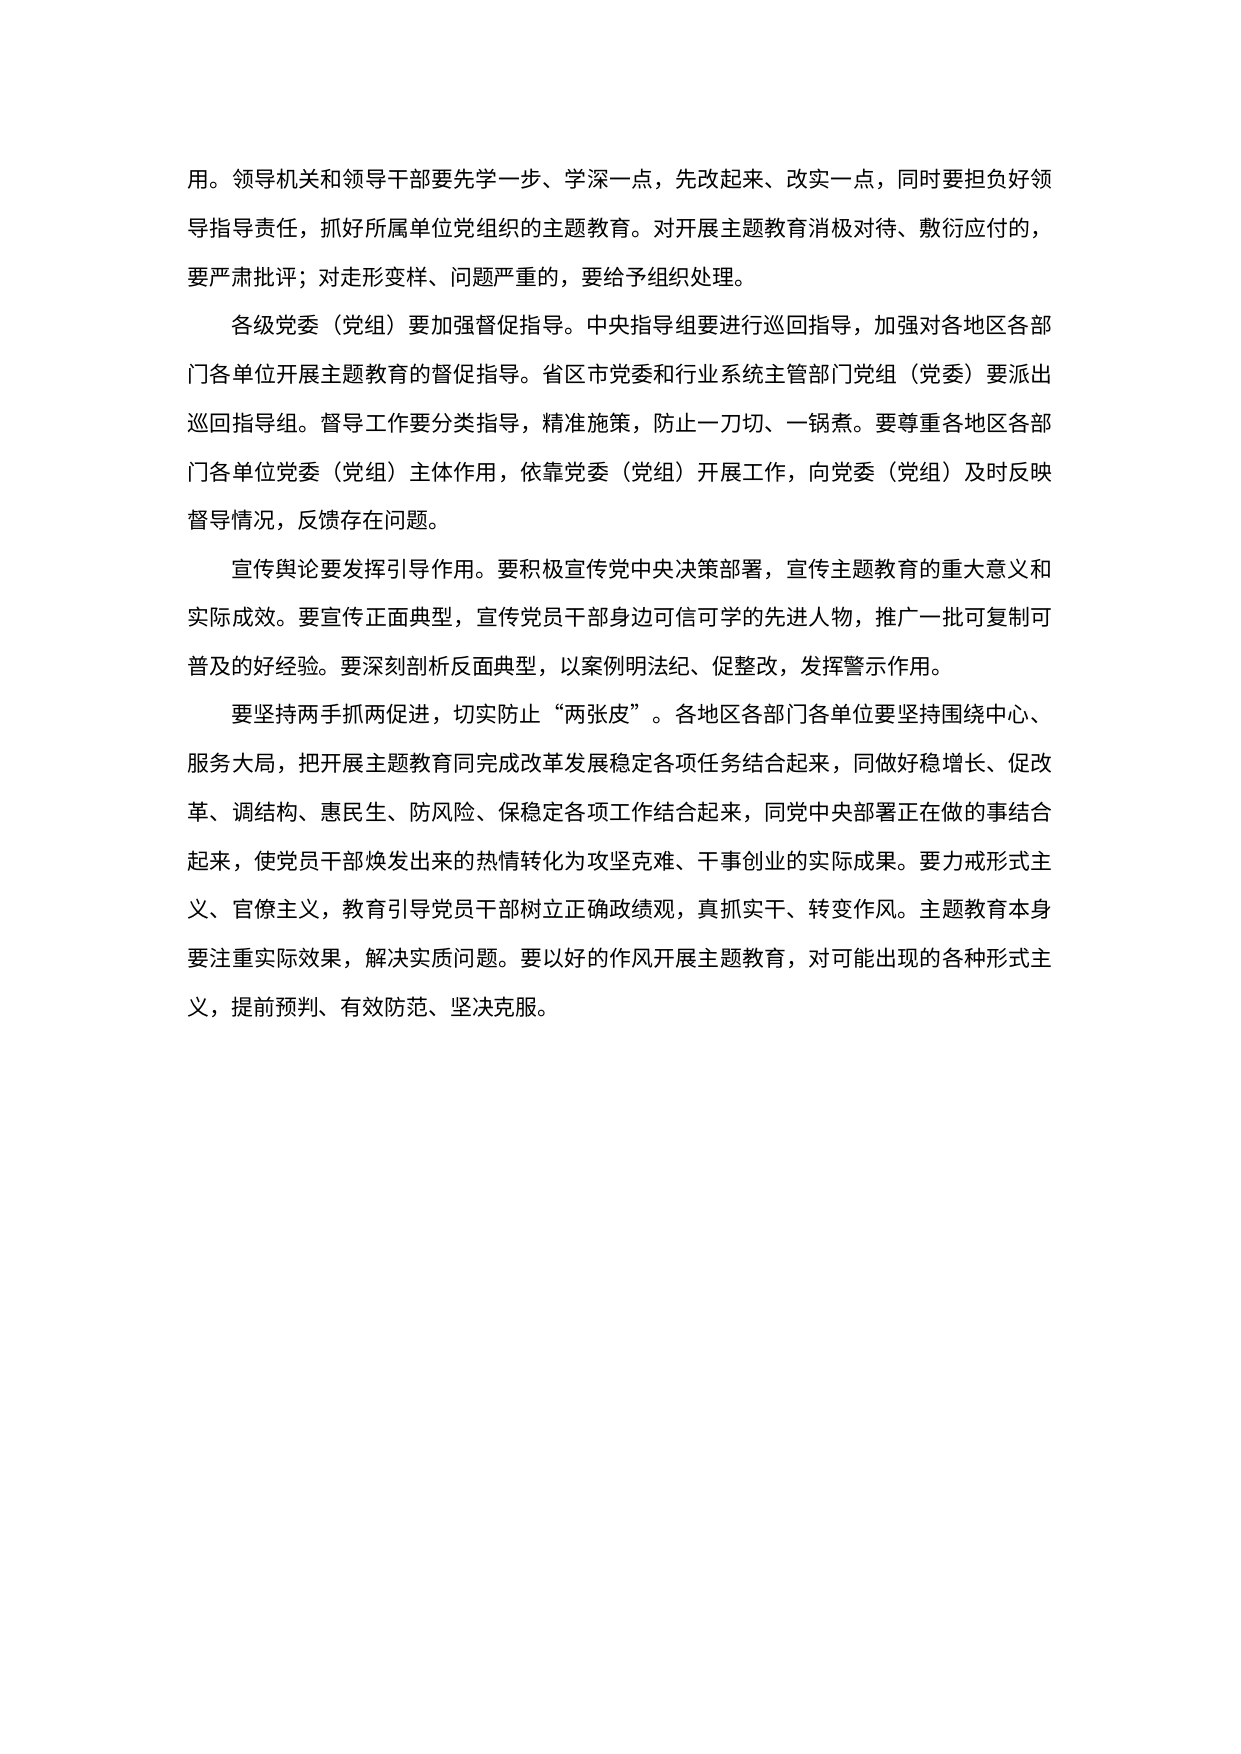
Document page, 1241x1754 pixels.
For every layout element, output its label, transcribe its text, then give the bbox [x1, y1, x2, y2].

text 宣传舆论要发挥引导作用。要积极宣传党中央决策部署，宣传主题教育的重大意义和实际成效。要宣传正面典型，宣传党员干部身边可信可学的先进人物，推广一批可复制可普及的好经验。要深刻剖析反面典型，以案例明法纪、促整改，发挥警示作用。 [187, 551, 1053, 681]
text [187, 162, 1053, 292]
text 各级党委（党组）要加强督促指导。中央指导组要进行巡回指导，加强对各地区各部门各单位开展主题教育的督促指导。省区市党委和行业系统主管部门党组（党委）要派出巡回指导组。督导工作要分类指导，精准施策，防止一刀切、一锅煮。要尊重各地区各部门各单位党委（党组）主体作用，依靠党委（党组）开展工作，向党委（党组）及时反映督导情况，反馈存在问题。 [187, 308, 1053, 535]
text 要坚持两手抓两促进，切实防止“两张皮”。各地区各部门各单位要坚持围绕中心、服务大局，把开展主题教育同完成改革发展稳定各项任务结合起来，同做好稳增长、促改革、调结构、惠民生、防风险、保稳定各项工作结合起来，同党中央部署正在做的事结合起来，使党员干部焕发出来的热情转化为攻坚克难、干事创业的实际成果。要力戒形式主义、官僚主义，教育引导党员干部树立正确政绩观，真抓实干、转变作风。主题教育本身要注重实际效果，解决实质问题。要以好的作风开展主题教育，对可能出现的各种形式主义，提前预判、有效防范、坚决克服。 [187, 697, 1053, 1022]
